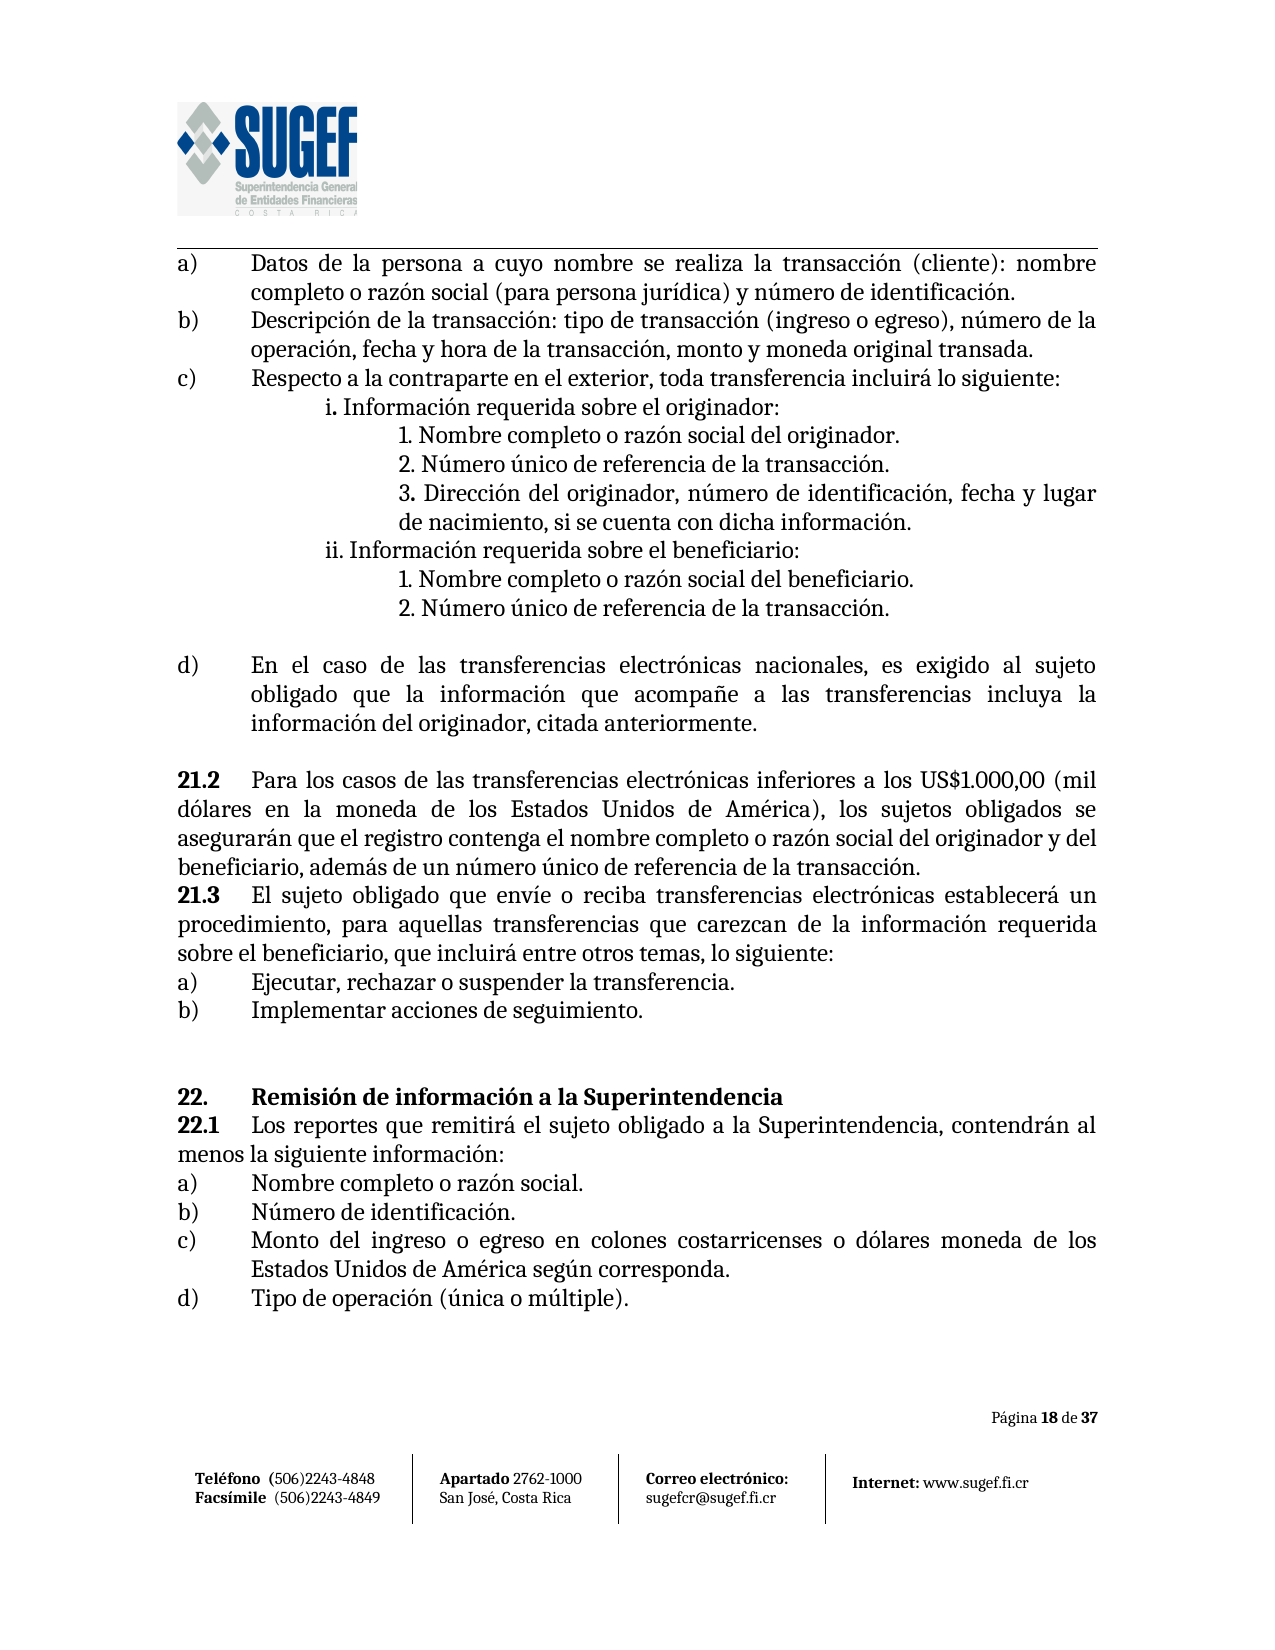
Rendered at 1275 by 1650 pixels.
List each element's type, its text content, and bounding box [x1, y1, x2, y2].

text 1. Nombre completo o razón social del beneficiario. [325, 565, 1098, 594]
text b) Número de identificación. [177, 1198, 1098, 1226]
text b) Implementar acciones de seguimiento. [177, 996, 1098, 1025]
text d) Tipo de operación (única o múltiple). [177, 1284, 1098, 1313]
text a) Nombre completo o razón social. [177, 1169, 1098, 1198]
text c) Monto del ingreso o egreso en colones costarricenses o dólares moneda de los Estados Unidos de América según corresponda. [177, 1226, 1098, 1284]
text c) Respecto a la contraparte en el exterior, toda transferencia incluirá lo siguiente: [177, 364, 1098, 393]
text a) Datos de la persona a cuyo nombre se realiza la transacción (cliente): nombre completo o razón social (para persona jurídica) y número de identificación. [177, 249, 1098, 306]
text 22. Remisión de información a la Superintendencia [177, 1083, 1098, 1111]
text 21.2 Para los casos de las transferencias electrónicas inferiores a los US$1.000,00 (mil dólares en la moneda de los Estados Unidos de América), los sujetos obligados se asegurarán que el registro contenga el nombre completo o razón social del originador y del beneficiario, además de un número único de referencia de la transacción. [177, 766, 1098, 881]
text 22.1 Los reportes que remitirá el sujeto obligado a la Superintendencia, contendrán al menos la siguiente información: [177, 1111, 1098, 1169]
text 2. Número único de referencia de la transacción. [346, 450, 1098, 479]
text a) Ejecutar, rechazar o suspender la transferencia. [177, 968, 1098, 996]
text 3. Dirección del originador, número de identificación, fecha y lugar de nacimiento, si se cuenta con dicha información. [398, 479, 1098, 536]
picture [177, 102, 358, 216]
text 1. Nombre completo o razón social del originador. [372, 421, 1098, 450]
text i. Información requerida sobre el originador: [177, 393, 1098, 421]
text d) En el caso de las transferencias electrónicas nacionales, es exigido al sujeto obligado que la información que acompañe a las transferencias incluya la información del originador, citada anteriormente. [177, 651, 1098, 738]
text ii. Información requerida sobre el beneficiario: [177, 536, 1098, 565]
text 21.3 El sujeto obligado que envíe o reciba transferencias electrónicas establecerá un procedimiento, para aquellas transferencias que carezcan de la información requerida sobre el beneficiario, que incluirá entre otros temas, lo siguiente: [177, 881, 1098, 968]
text b) Descripción de la transacción: tipo de transacción (ingreso o egreso), número de la operación, fecha y hora de la transacción, monto y moneda original transada. [177, 306, 1098, 364]
text 2. Número único de referencia de la transacción. [325, 594, 1098, 623]
